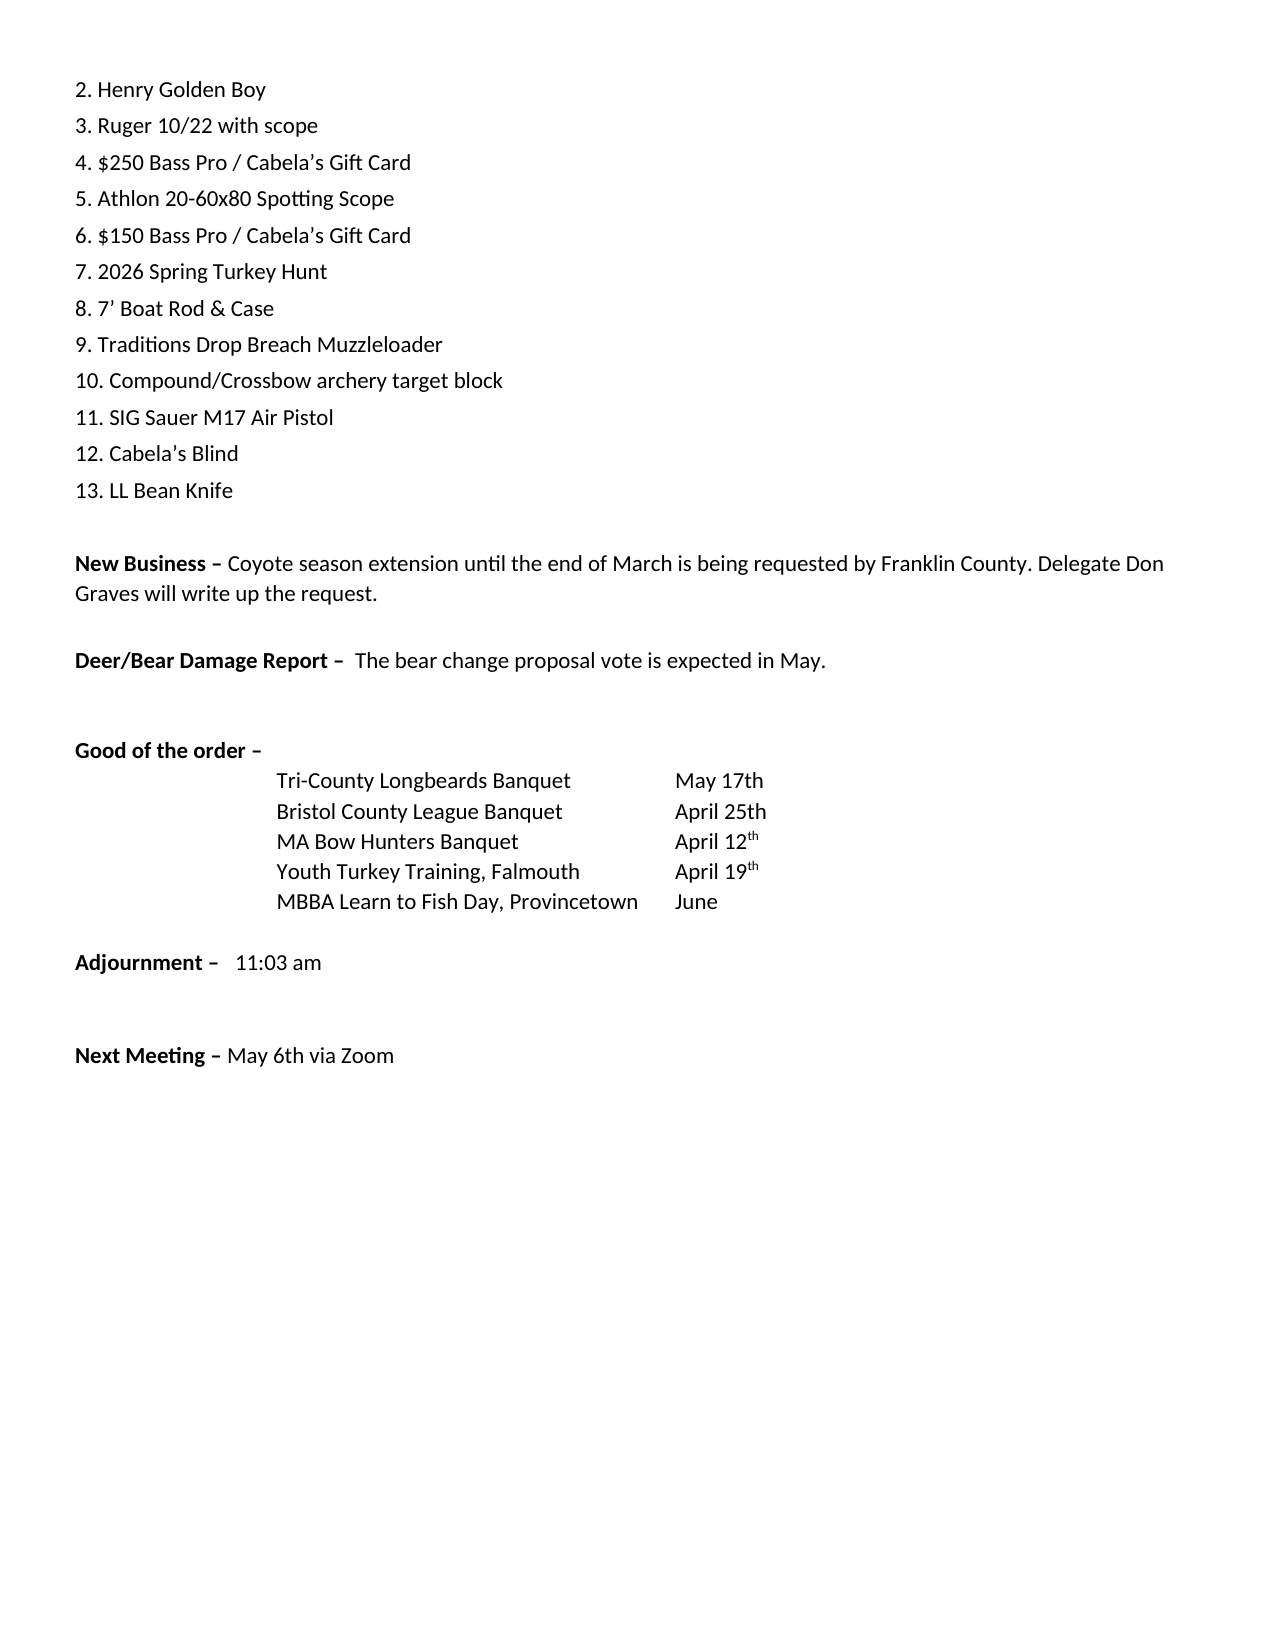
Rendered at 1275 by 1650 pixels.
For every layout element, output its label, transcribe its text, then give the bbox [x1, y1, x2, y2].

text Next Meeting – May 6th via Zoom [75, 1042, 1200, 1070]
text New Business – Coyote season extension until the end of March is being requested by Franklin County. Delegate Don Graves will write up the request. [75, 549, 1200, 607]
text 9. Traditions Drop Breach Muzzleloader [75, 330, 1200, 358]
text Good of the order – [75, 736, 1200, 764]
text 7. 2026 Spring Turkey Hunt [75, 257, 1200, 285]
text 4. $250 Bass Pro / Cabela’s Gift Card [75, 148, 1200, 176]
text 3. Ruger 10/22 with scope [75, 111, 1200, 139]
text Adjournment – 11:03 am [75, 948, 1200, 976]
text 11. SIG Sauer M17 Air Pistol [75, 403, 1200, 431]
text 6. $150 Bass Pro / Cabela’s Gift Card [75, 221, 1200, 249]
text 13. LL Bean Knife [75, 476, 1200, 504]
text 12. Cabela’s Blind [75, 439, 1200, 468]
text Deer/Bear Damage Report – The bear change proposal vote is expected in May. [75, 646, 1200, 674]
text Youth Turkey Training, Falmouth April 19th [75, 857, 1200, 885]
text MBBA Learn to Fish Day, Provincetown June [75, 887, 1200, 916]
text MA Bow Hunters Banquet April 12th [75, 827, 1200, 855]
text 8. 7’ Boat Rod & Case [75, 294, 1200, 322]
text Bristol County League Banquet April 25th [75, 797, 1200, 825]
text 2. Henry Golden Boy [75, 75, 1200, 103]
text Tri-County Longbeards Banquet May 17th [75, 767, 1200, 795]
text 5. Athlon 20-60x80 Spotting Scope [75, 184, 1200, 212]
text 10. Compound/Crossbow archery target block [75, 367, 1200, 395]
